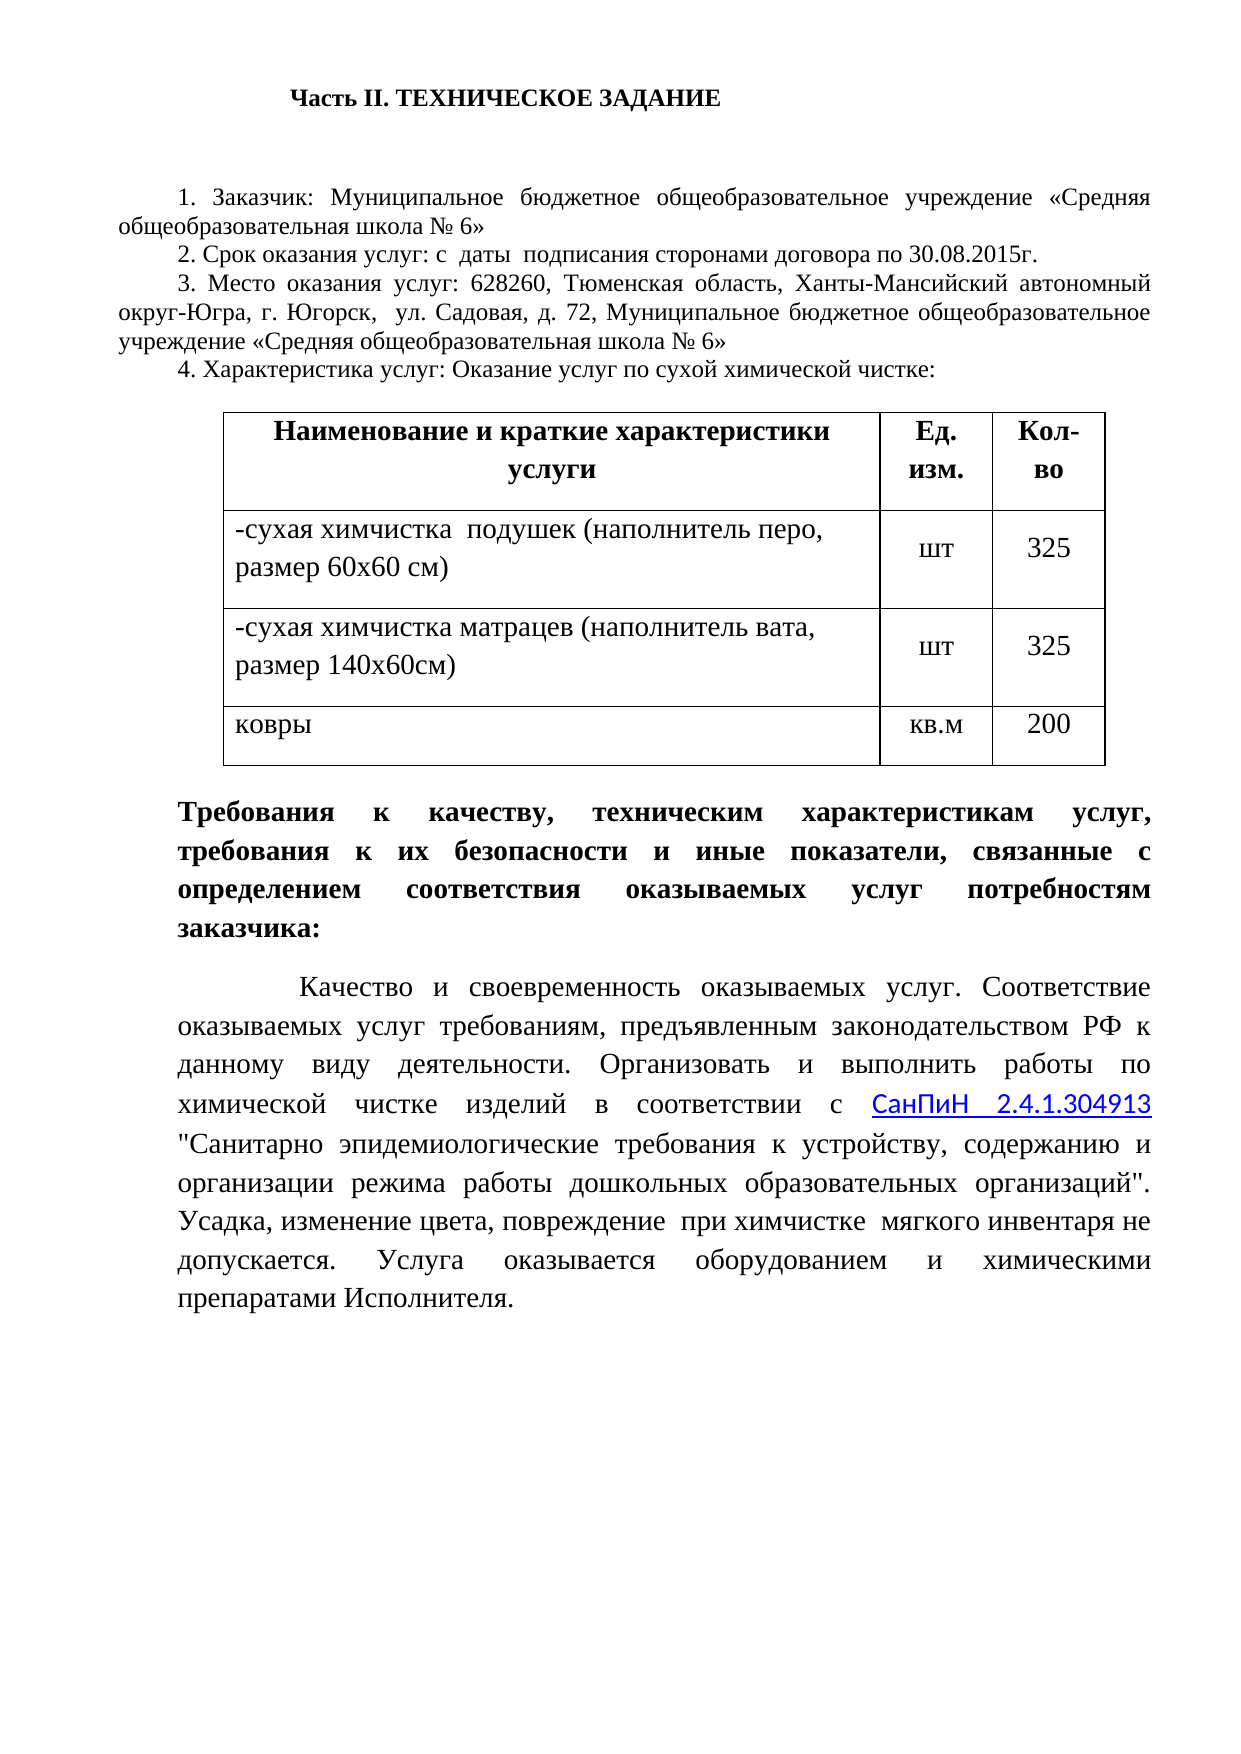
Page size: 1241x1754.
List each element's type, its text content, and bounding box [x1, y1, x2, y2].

table_header Ед. изм. [881, 413, 992, 510]
table_cell 325 [993, 609, 1104, 706]
text 3. Место оказания услуг: 628260, Тюменская область, Ханты-Мансийский автономный округ-Югра, г. Югорск, ул. Садовая, д. 72, Муниципальное бюджетное общеобразовательное учреждение «Средняя общеобразовательная школа № 6» [118, 268, 1152, 354]
table_cell 325 [993, 511, 1104, 608]
table_cell 200 [993, 707, 1104, 765]
table_cell ковры [224, 707, 879, 765]
table_cell шт [881, 511, 992, 608]
text Качество и своевременность оказываемых услуг. Соответствие оказываемых услуг требованиям, предъявленным законодательством РФ к данному виду деятельности. Организовать и выполнить работы по химической чистке изделий в соответствии с СанПиН 2.4.1.304913 "Санитарно эпидемиологические требования к устройству, содержанию и организации режима работы дошкольных образовательных организаций". Усадка, изменение цвета, повреждение при химчистке мягкого инвентаря не допускается. Услуга оказывается оборудованием и химическими препаратами Исполнителя. [177, 969, 1152, 1314]
text 4. Характеристика услуг: Оказание услуг по сухой химической чистке: [118, 354, 1152, 383]
text 2. Срок оказания услуг: с даты подписания сторонами договора по 30.08.2015г. [118, 239, 1152, 268]
table_header Кол-во [993, 413, 1104, 510]
table_cell шт [881, 609, 992, 706]
text 1. Заказчик: Муниципальное бюджетное общеобразовательное учреждение «Средняя общеобразовательная школа № 6» [118, 182, 1152, 239]
table_cell кв.м [881, 707, 992, 765]
text Требования к качеству, техническим характеристикам услуг, требования к их безопасности и иные показатели, связанные с определением соответствия оказываемых услуг потребностям заказчика: [177, 794, 1152, 944]
table_cell -сухая химчистка матрацев (наполнитель вата, размер 140х60см) [224, 609, 879, 706]
text Часть II. ТЕХНИЧЕСКОЕ ЗАДАНИЕ [290, 83, 1152, 112]
table_cell -сухая химчистка подушек (наполнитель перо, размер 60х60 см) [224, 511, 879, 608]
table_header Наименование и краткие характеристики услуги [224, 413, 879, 510]
